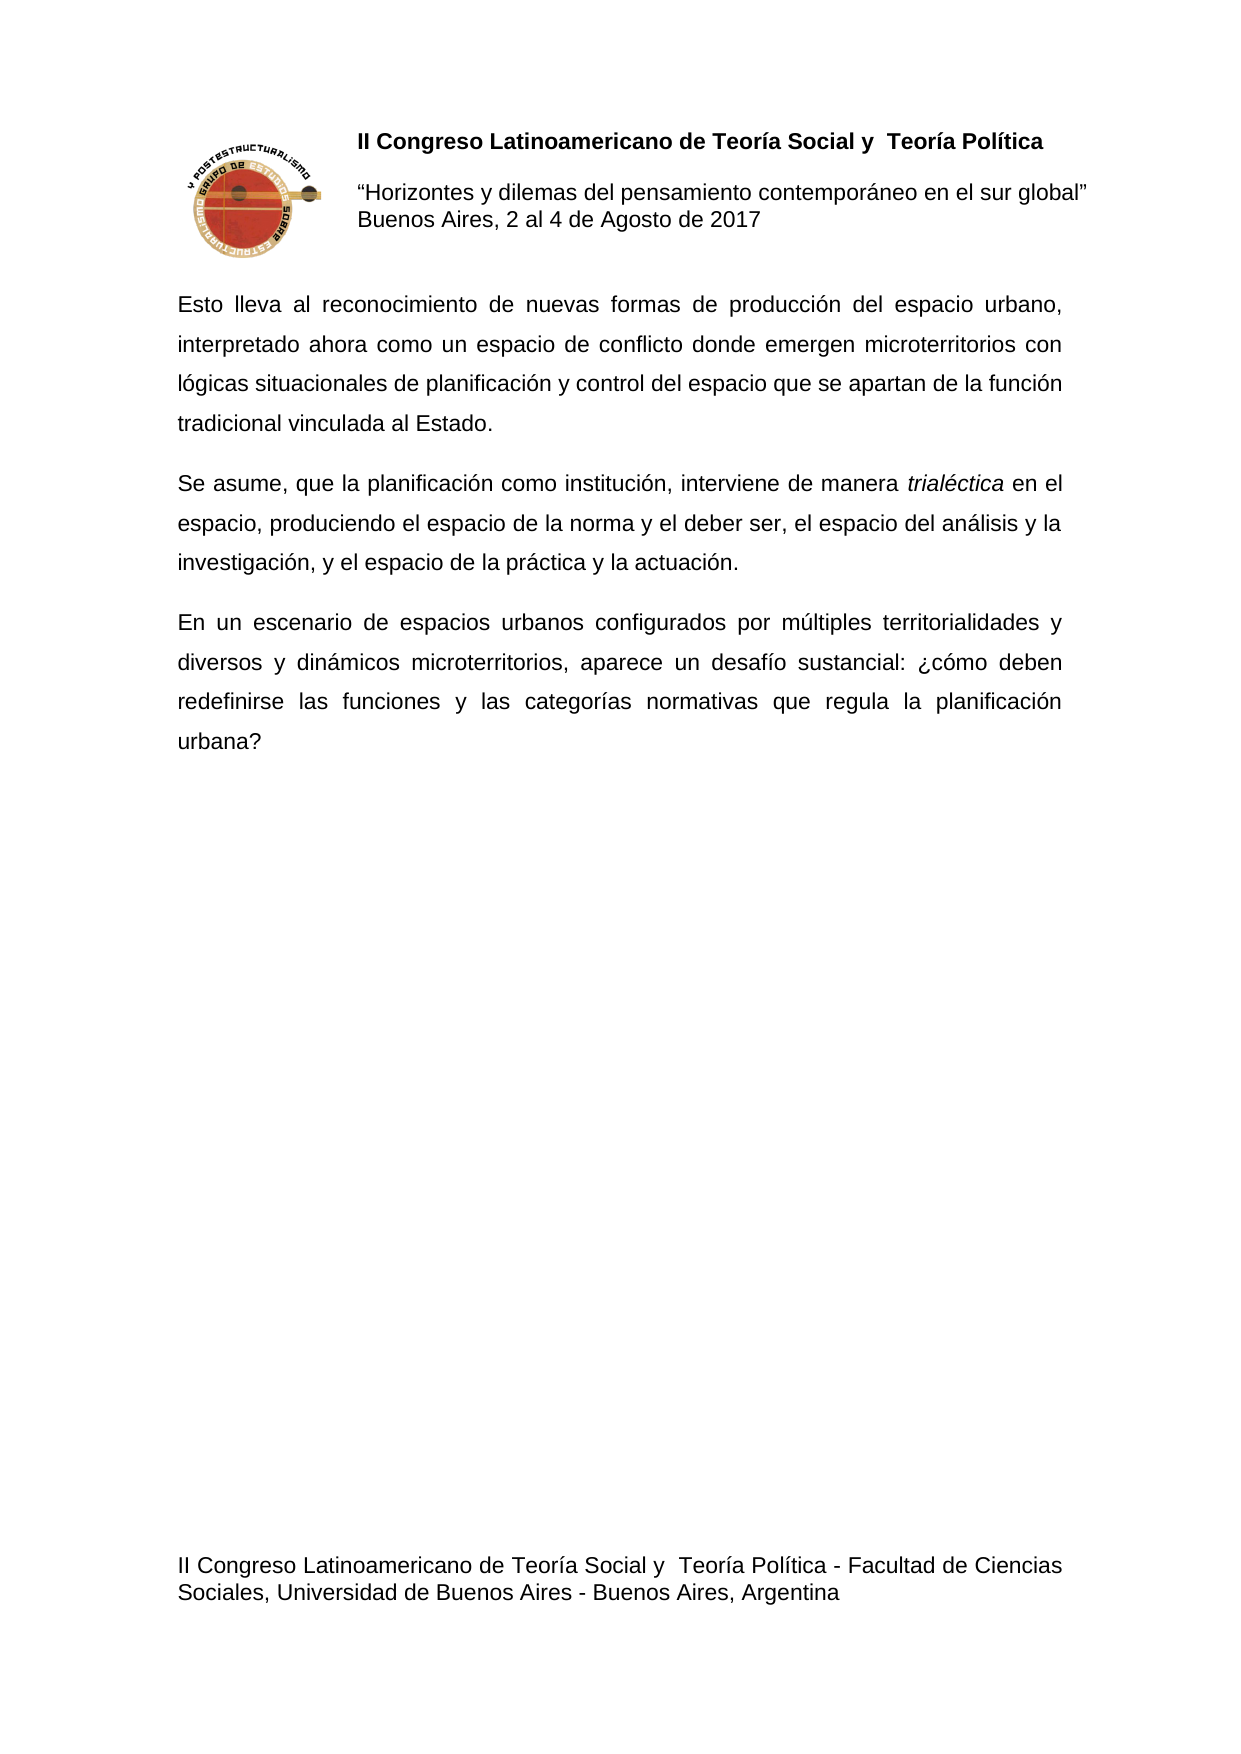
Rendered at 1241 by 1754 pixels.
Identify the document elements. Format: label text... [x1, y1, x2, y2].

text Se asume, que la planificación como institución, interviene de manera trialéctica en el espacio, produciendo el espacio de la norma y el deber ser, el espacio del análisis y la investigación, y el espacio de la práctica y la actuación. [177, 470, 1063, 575]
text Esto lleva al reconocimiento de nuevas formas de producción del espacio urbano, interpretado ahora como un espacio de conflicto donde emergen microterritorios con lógicas situacionales de planificación y control del espacio que se apartan de la función tradicional vinculada al Estado. [177, 291, 1063, 436]
picture [177, 102, 322, 265]
text En un escenario de espacios urbanos configurados por múltiples territorialidades y diversos y dinámicos microterritorios, aparece un desafío sustancial: ¿cómo deben redefinirse las funciones y las categorías normativas que regula la planificación urbana? [177, 609, 1063, 754]
